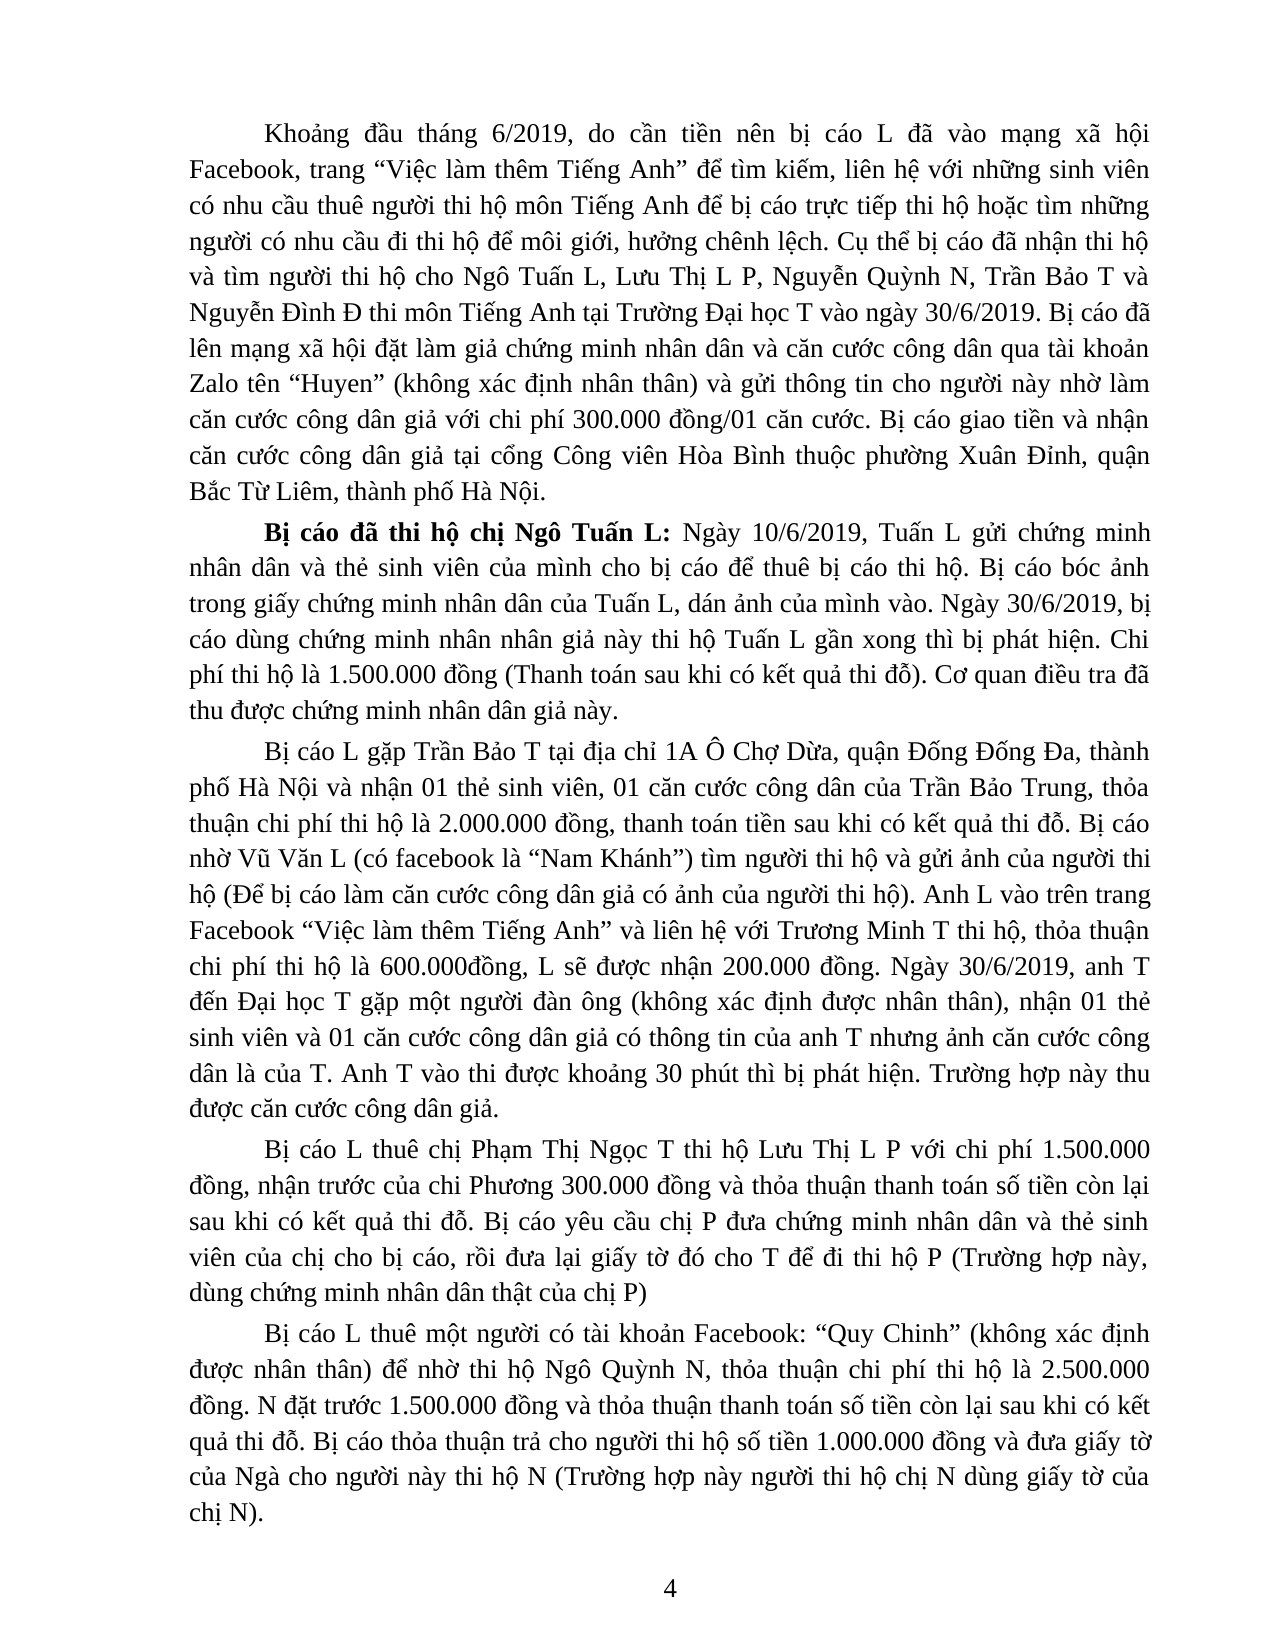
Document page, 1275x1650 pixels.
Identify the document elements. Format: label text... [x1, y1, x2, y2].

text Bị cáo L gặp Trần Bảo T tại địa chỉ 1A Ô Chợ Dừa, quận Đống Đống Đa, thành phố Hà Nội và nhận 01 thẻ sinh viên, 01 căn cước công dân của Trần Bảo Trung, thỏa thuận chi phí thi hộ là 2.000.000 đồng, thanh toán tiền sau khi có kết quả thi đỗ. Bị cáo nhờ Vũ Văn L (có facebook là “Nam Khánh”) tìm người thi hộ và gửi ảnh của người thi hộ (Để bị cáo làm căn cước công dân giả có ảnh của người thi hộ). Anh L vào trên trang Facebook “Việc làm thêm Tiếng Anh” và liên hệ với Trương Minh T thi hộ, thỏa thuận chi phí thi hộ là 600.000đồng, L sẽ được nhận 200.000 đồng. Ngày 30/6/2019, anh T đến Đại học T gặp một người đàn ông (không xác định được nhân thân), nhận 01 thẻ sinh viên và 01 căn cước công dân giả có thông tin của anh T nhưng ảnh căn cước công dân là của T. Anh T vào thi được khoảng 30 phút thì bị phát hiện. Trường hợp này thu được căn cước công dân giả. [189, 735, 1152, 1124]
text Bị cáo L thuê một người có tài khoản Facebook: “Quy Chinh” (không xác định được nhân thân) để nhờ thi hộ Ngô Quỳnh N, thỏa thuận chi phí thi hộ là 2.500.000 đồng. N đặt trước 1.500.000 đồng và thỏa thuận thanh toán số tiền còn lại sau khi có kết quả thi đỗ. Bị cáo thỏa thuận trả cho người thi hộ số tiền 1.000.000 đồng và đưa giấy tờ của Ngà cho người này thi hộ N (Trường hợp này người thi hộ chị N dùng giấy tờ của chị N). [189, 1318, 1151, 1527]
text Bị cáo đã thi hộ chị Ngô Tuấn L: Ngày 10/6/2019, Tuấn L gửi chứng minh nhân dân và thẻ sinh viên của mình cho bị cáo để thuê bị cáo thi hộ. Bị cáo bóc ảnh trong giấy chứng minh nhân dân của Tuấn L, dán ảnh của mình vào. Ngày 30/6/2019, bị cáo dùng chứng minh nhân nhân giả này thi hộ Tuấn L gần xong thì bị phát hiện. Chi phí thi hộ là 1.500.000 đồng (Thanh toán sau khi có kết quả thi đỗ). Cơ quan điều tra đã thu được chứng minh nhân dân giả này. [189, 516, 1151, 725]
text Khoảng đầu tháng 6/2019, do cần tiền nên bị cáo L đã vào mạng xã hội Facebook, trang “Việc làm thêm Tiếng Anh” để tìm kiếm, liên hệ với những sinh viên có nhu cầu thuê người thi hộ môn Tiếng Anh để bị cáo trực tiếp thi hộ hoặc tìm những người có nhu cầu đi thi hộ để môi giới, hưởng chênh lệch. Cụ thể bị cáo đã nhận thi hộ và tìm người thi hộ cho Ngô Tuấn L, Lưu Thị L P, Nguyễn Quỳnh N, Trần Bảo T và Nguyễn Đình Đ thi môn Tiếng Anh tại Trường Đại học T vào ngày 30/6/2019. Bị cáo đã lên mạng xã hội đặt làm giả chứng minh nhân dân và căn cước công dân qua tài khoản Zalo tên “Huyen” (không xác định nhân thân) và gửi thông tin cho người này nhờ làm căn cước công dân giả với chi phí 300.000 đồng/01 căn cước. Bị cáo giao tiền và nhận căn cước công dân giả tại cổng Công viên Hòa Bình thuộc phường Xuân Đỉnh, quận Bắc Từ Liêm, thành phố Hà Nội. [189, 117, 1151, 506]
text Bị cáo L thuê chị Phạm Thị Ngọc T thi hộ Lưu Thị L P với chi phí 1.500.000 đồng, nhận trước của chi Phương 300.000 đồng và thỏa thuận thanh toán số tiền còn lại sau khi có kết quả thi đỗ. Bị cáo yêu cầu chị P đưa chứng minh nhân dân và thẻ sinh viên của chị cho bị cáo, rồi đưa lại giấy tờ đó cho T để đi thi hộ P (Trường hợp này, dùng chứng minh nhân dân thật của chị P) [189, 1133, 1151, 1307]
